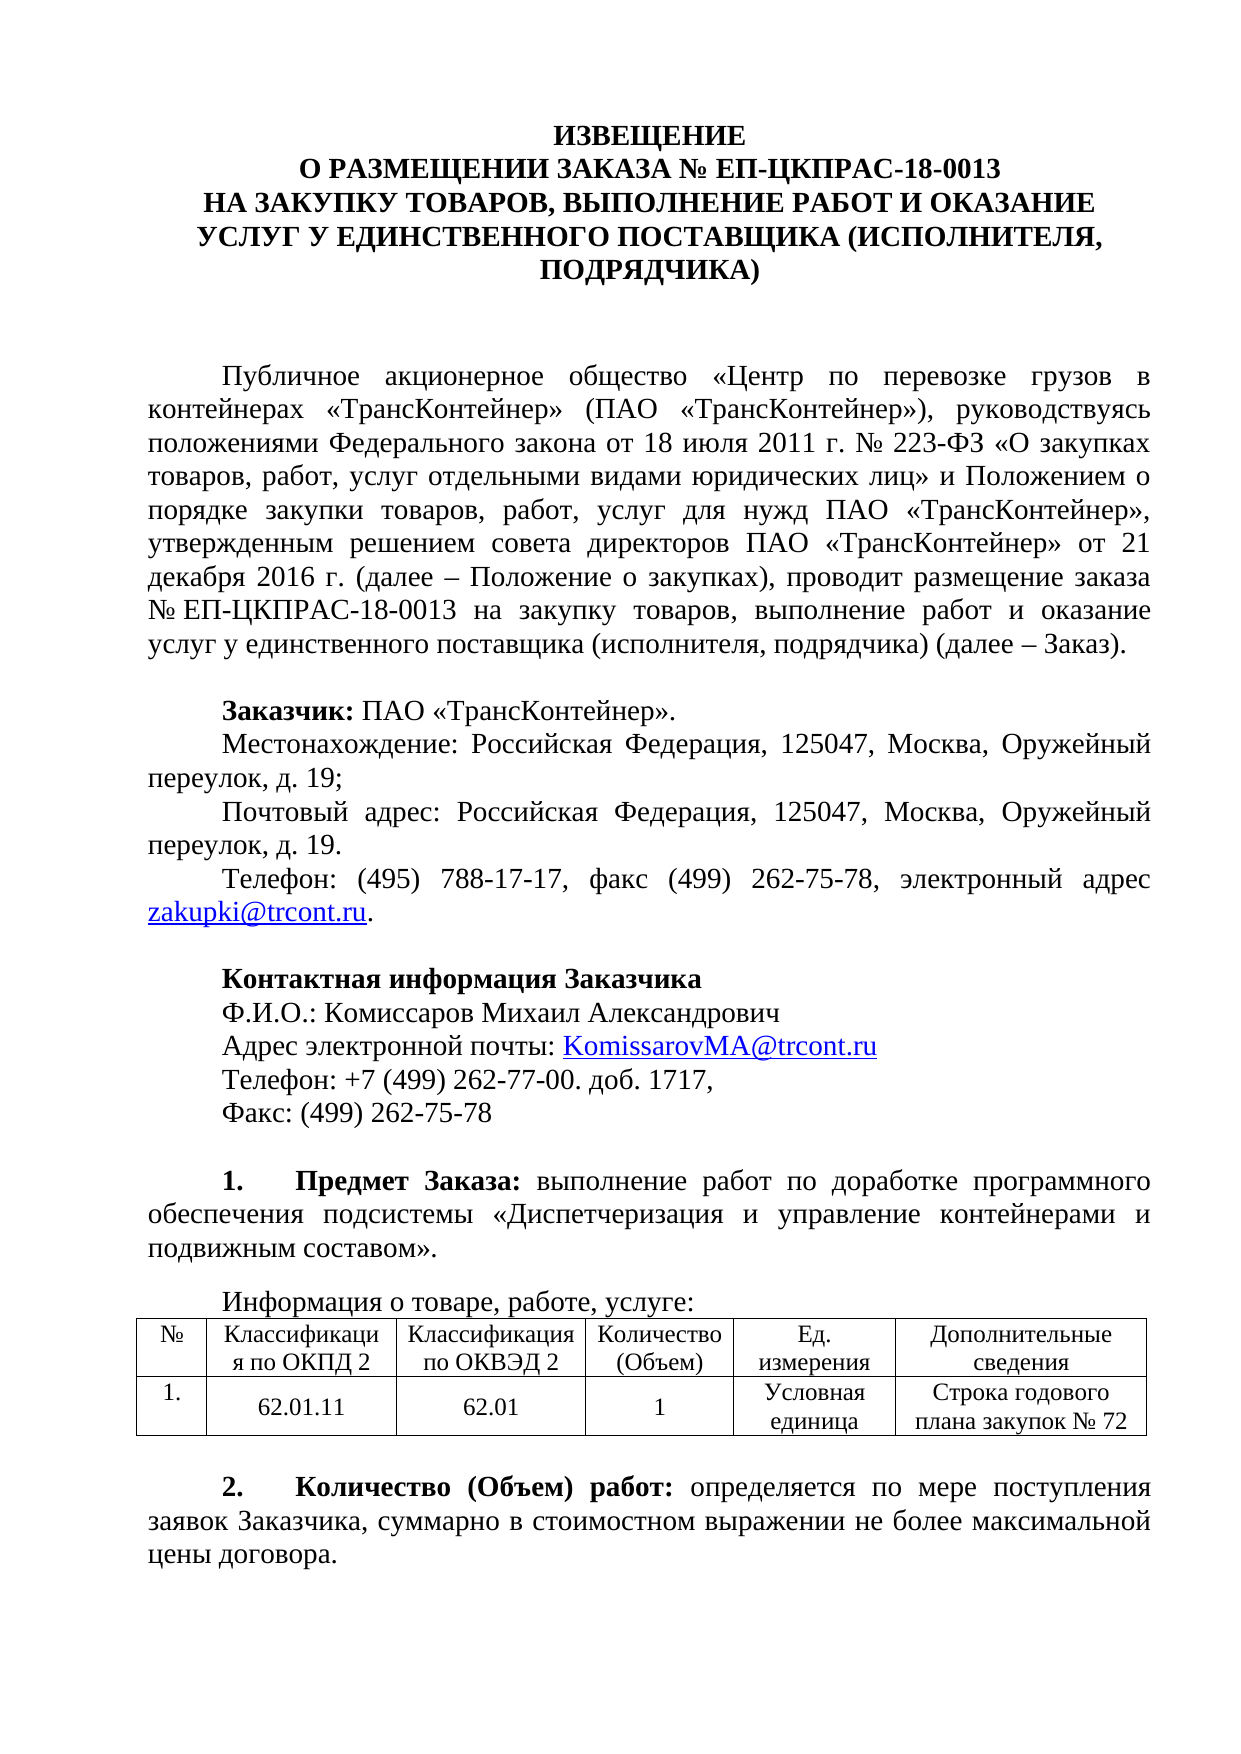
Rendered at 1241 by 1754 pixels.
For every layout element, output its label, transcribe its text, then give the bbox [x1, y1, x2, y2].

text Ф.И.О.: Комиссаров Михаил Александрович [148, 995, 1152, 1028]
table_header Количество (Объем) [586, 1319, 733, 1376]
table_header Классификация по ОКПД 2 [207, 1319, 396, 1376]
table_cell 1. [137, 1377, 206, 1435]
text О РАЗМЕЩЕНИИ ЗАКАЗА № ЕП-ЦКПРАС-18-0013 [148, 152, 1152, 185]
text Местонахождение: Российская Федерация, 125047, Москва, Оружейный переулок, д. 19; [148, 727, 1152, 794]
text Публичное акционерное общество «Центр по перевозке грузов в контейнерах «ТрансКонтейнер» (ПАО «ТрансКонтейнер»), руководствуясь положениями Федерального закона от 18 июля 2011 г. № 223-ФЗ «О закупках товаров, работ, услуг отдельными видами юридических лиц» и Положением о порядке закупки товаров, работ, услуг для нужд ПАО «ТрансКонтейнер», утвержденным решением совета директоров ПАО «ТрансКонтейнер» от 21 декабря 2016 г. (далее – Положение о закупках), проводит размещение заказа № ЕП-ЦКПРАС-18-0013 на закупку товаров, выполнение работ и оказание услуг у единственного поставщика (исполнителя, подрядчика) (далее – Заказ). [148, 358, 1152, 659]
table_header Классификация по ОКВЭД 2 [397, 1319, 585, 1376]
text ИЗВЕЩЕНИЕ [148, 118, 1152, 152]
table_cell 1 [586, 1377, 733, 1435]
text Почтовый адрес: Российская Федерация, 125047, Москва, Оружейный переулок, д. 19. [148, 794, 1152, 861]
text Контактная информация Заказчика [148, 961, 1152, 995]
table_header Ед. измерения [734, 1319, 895, 1376]
table_header Дополнительные сведения [896, 1319, 1146, 1376]
text Телефон: (495) 788-17-17, факс (499) 262-75-78, электронный адрес zakupki@trcont.ru. [148, 861, 1152, 928]
text Адрес электронной почты: KomissarovMA@trcont.ru [148, 1028, 1152, 1062]
list Предмет Заказа: выполнение работ по доработке программного обеспечения подсистемы «Диспетчеризация и управление контейнерами и подвижным составом». [148, 1163, 1152, 1263]
table_cell Строка годового плана закупок № 72 [896, 1377, 1146, 1435]
table_header № [137, 1319, 206, 1376]
text Заказчик: ПАО «ТрансКонтейнер». [148, 693, 1152, 727]
text НА ЗАКУПКУ ТОВАРОВ, ВЫПОЛНЕНИЕ РАБОТ И ОКАЗАНИЕ УСЛУГ У ЕДИНСТВЕННОГО ПОСТАВЩИКА (ИСПОЛНИТЕЛЯ, ПОДРЯДЧИКА) [148, 185, 1152, 286]
text Информация о товаре, работе, услуге: [148, 1284, 1152, 1318]
text Факс: (499) 262-75-78 [148, 1096, 1152, 1129]
table_cell 62.01.11 [207, 1377, 396, 1435]
list Количество (Объем) работ: определяется по мере поступления заявок Заказчика, суммарно в стоимостном выражении не более максимальной цены договора. [148, 1469, 1152, 1570]
table_cell Условная единица [734, 1377, 895, 1435]
text Телефон: +7 (499) 262-77-00. доб. 1717, [148, 1062, 1152, 1096]
table_cell 62.01 [397, 1377, 585, 1435]
